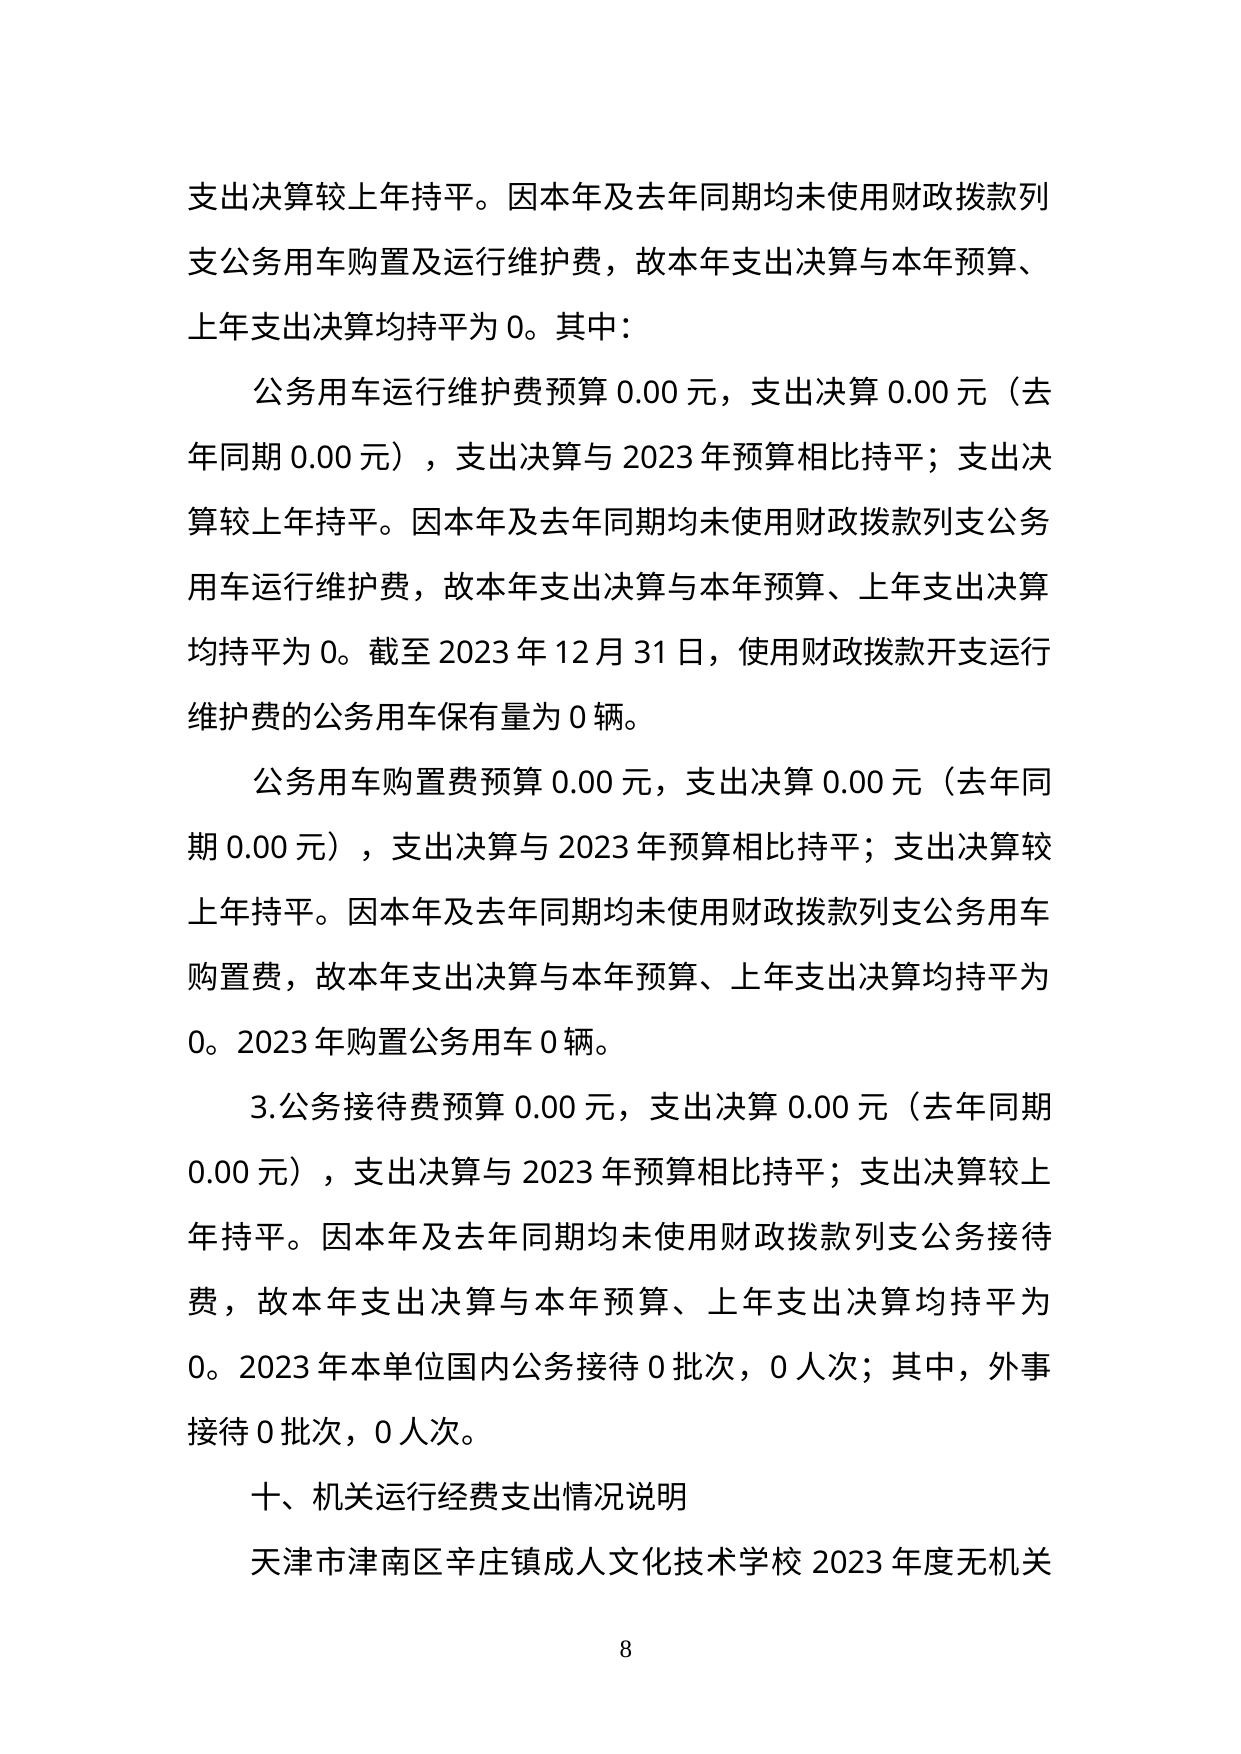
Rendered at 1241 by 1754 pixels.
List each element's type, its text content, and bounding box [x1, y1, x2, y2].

text 3.公务接待费预算0.00元，支出决算0.00元（去年同期0.00元），支出决算与2023年预算相比持平；支出决算较上年持平。因本年及去年同期均未使用财政拨款列支公务接待费，故本年支出决算与本年预算、上年支出决算均持平为0。2023年本单位国内公务接待0批次，0人次；其中，外事接待0批次，0人次。 [187, 1072, 1053, 1462]
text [187, 162, 1053, 1072]
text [187, 1527, 1053, 1592]
subtitle 十、机关运行经费支出情况说明 [187, 1462, 1053, 1527]
